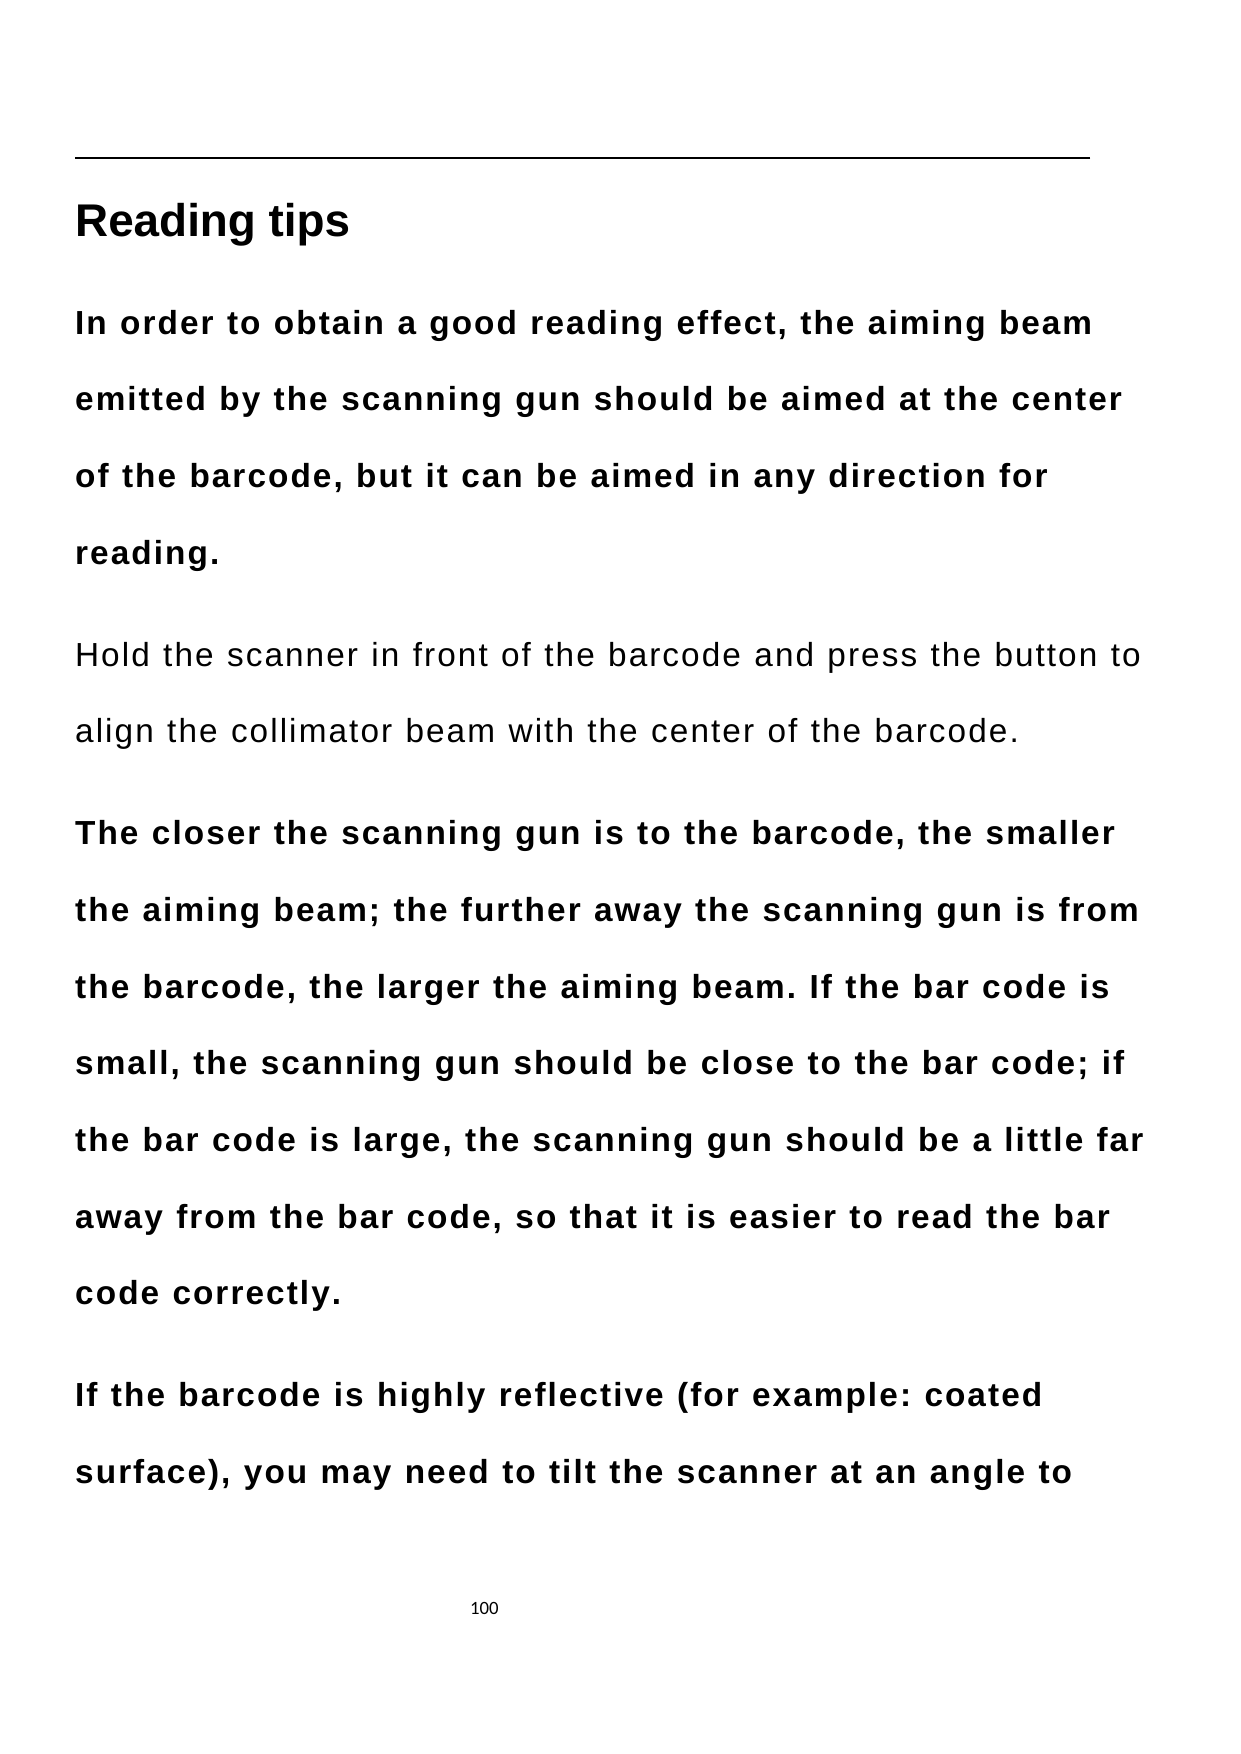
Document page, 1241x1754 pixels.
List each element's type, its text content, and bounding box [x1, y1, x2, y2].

subtitle Reading tips [75, 186, 1165, 254]
text Hold the scanner in front of the barcode and press the button to align the collimator beam with the center of the barcode. [75, 620, 1165, 764]
text The closer the scanning gun is to the barcode, the smaller the aiming beam; the further away the scanning gun is from the barcode, the larger the aiming beam. If the bar code is small, the scanning gun should be close to the bar code; if the bar code is large, the scanning gun should be a little far away from the bar code, so that it is easier to read the bar code correctly. [75, 799, 1165, 1327]
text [75, 1361, 1165, 1505]
text In order to obtain a good reading effect, the aiming beam emitted by the scanning gun should be aimed at the center of the barcode, but it can be aimed in any direction for reading. [75, 288, 1165, 586]
